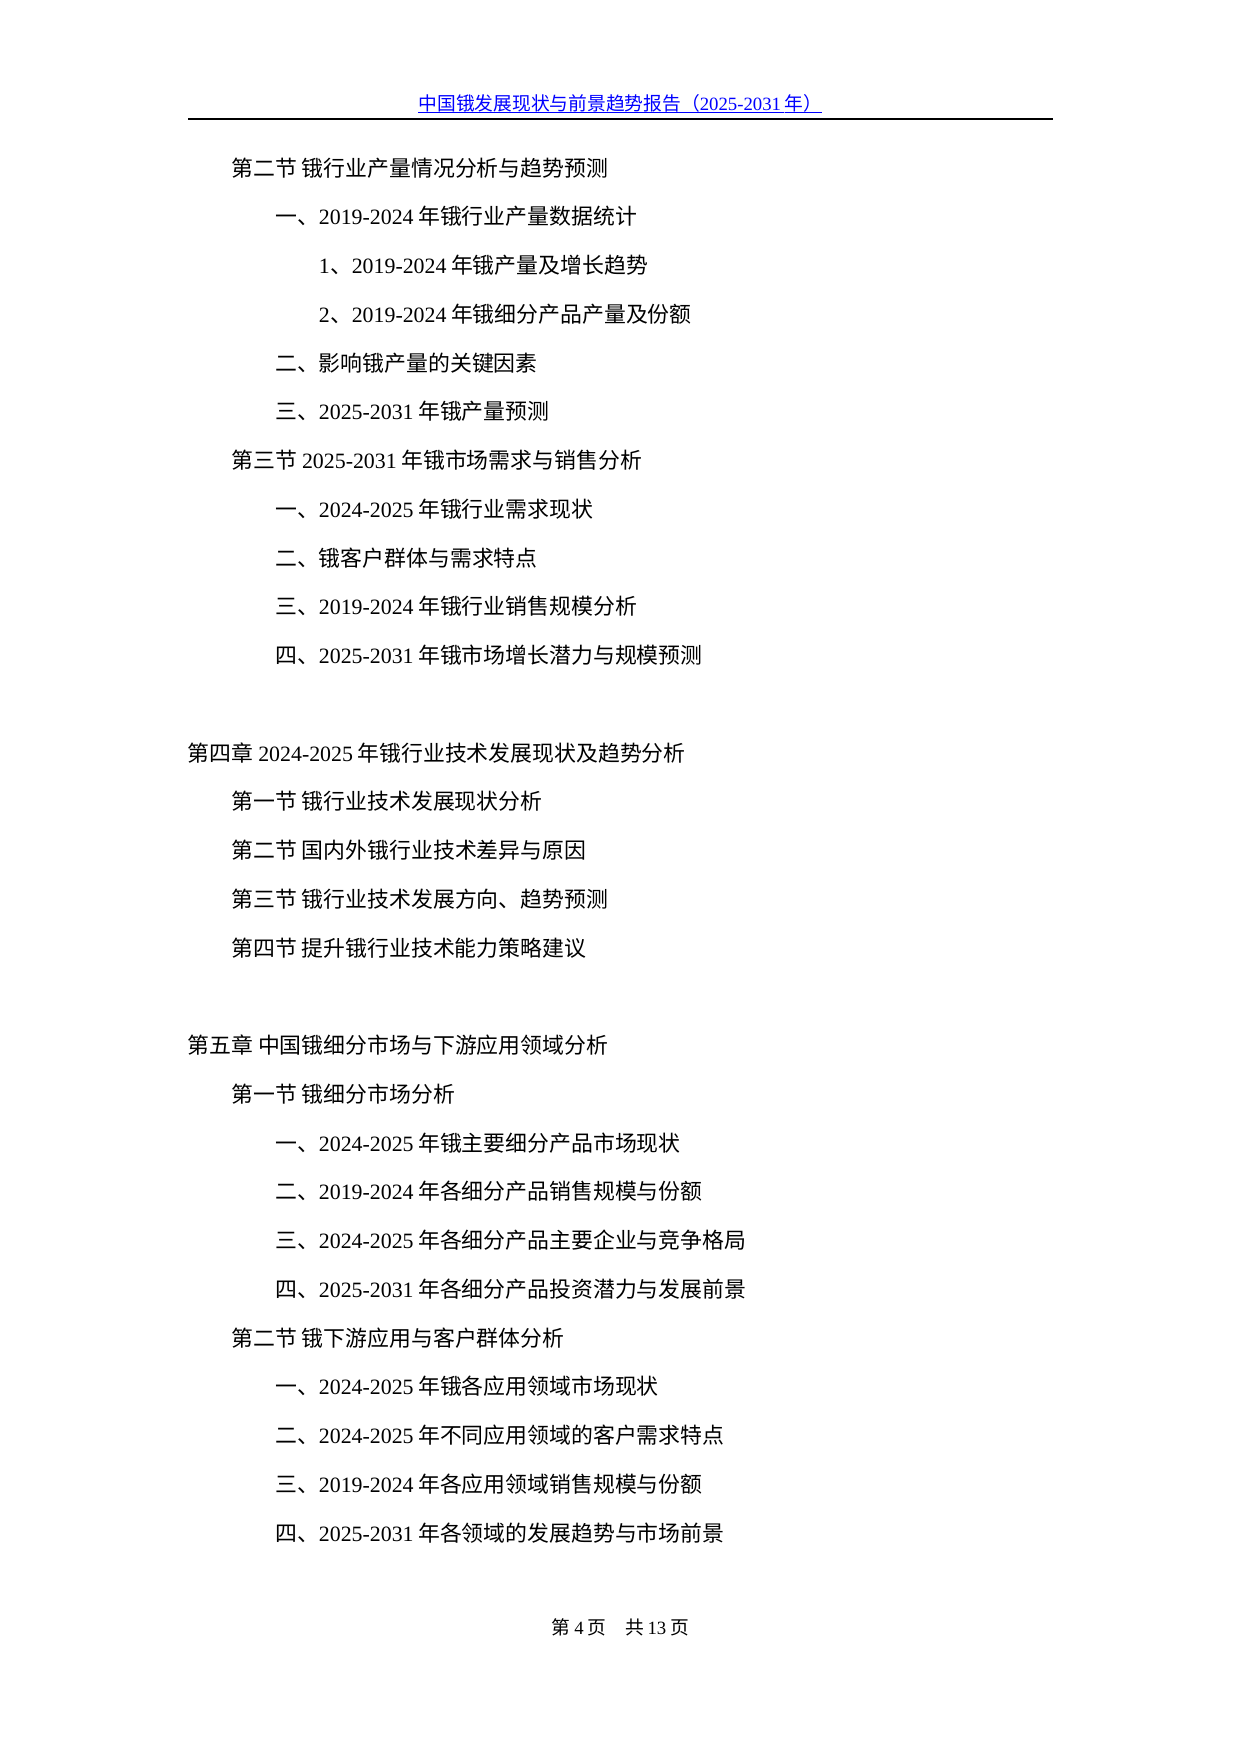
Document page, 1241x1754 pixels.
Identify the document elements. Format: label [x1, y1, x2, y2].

text [187, 150, 1053, 1548]
